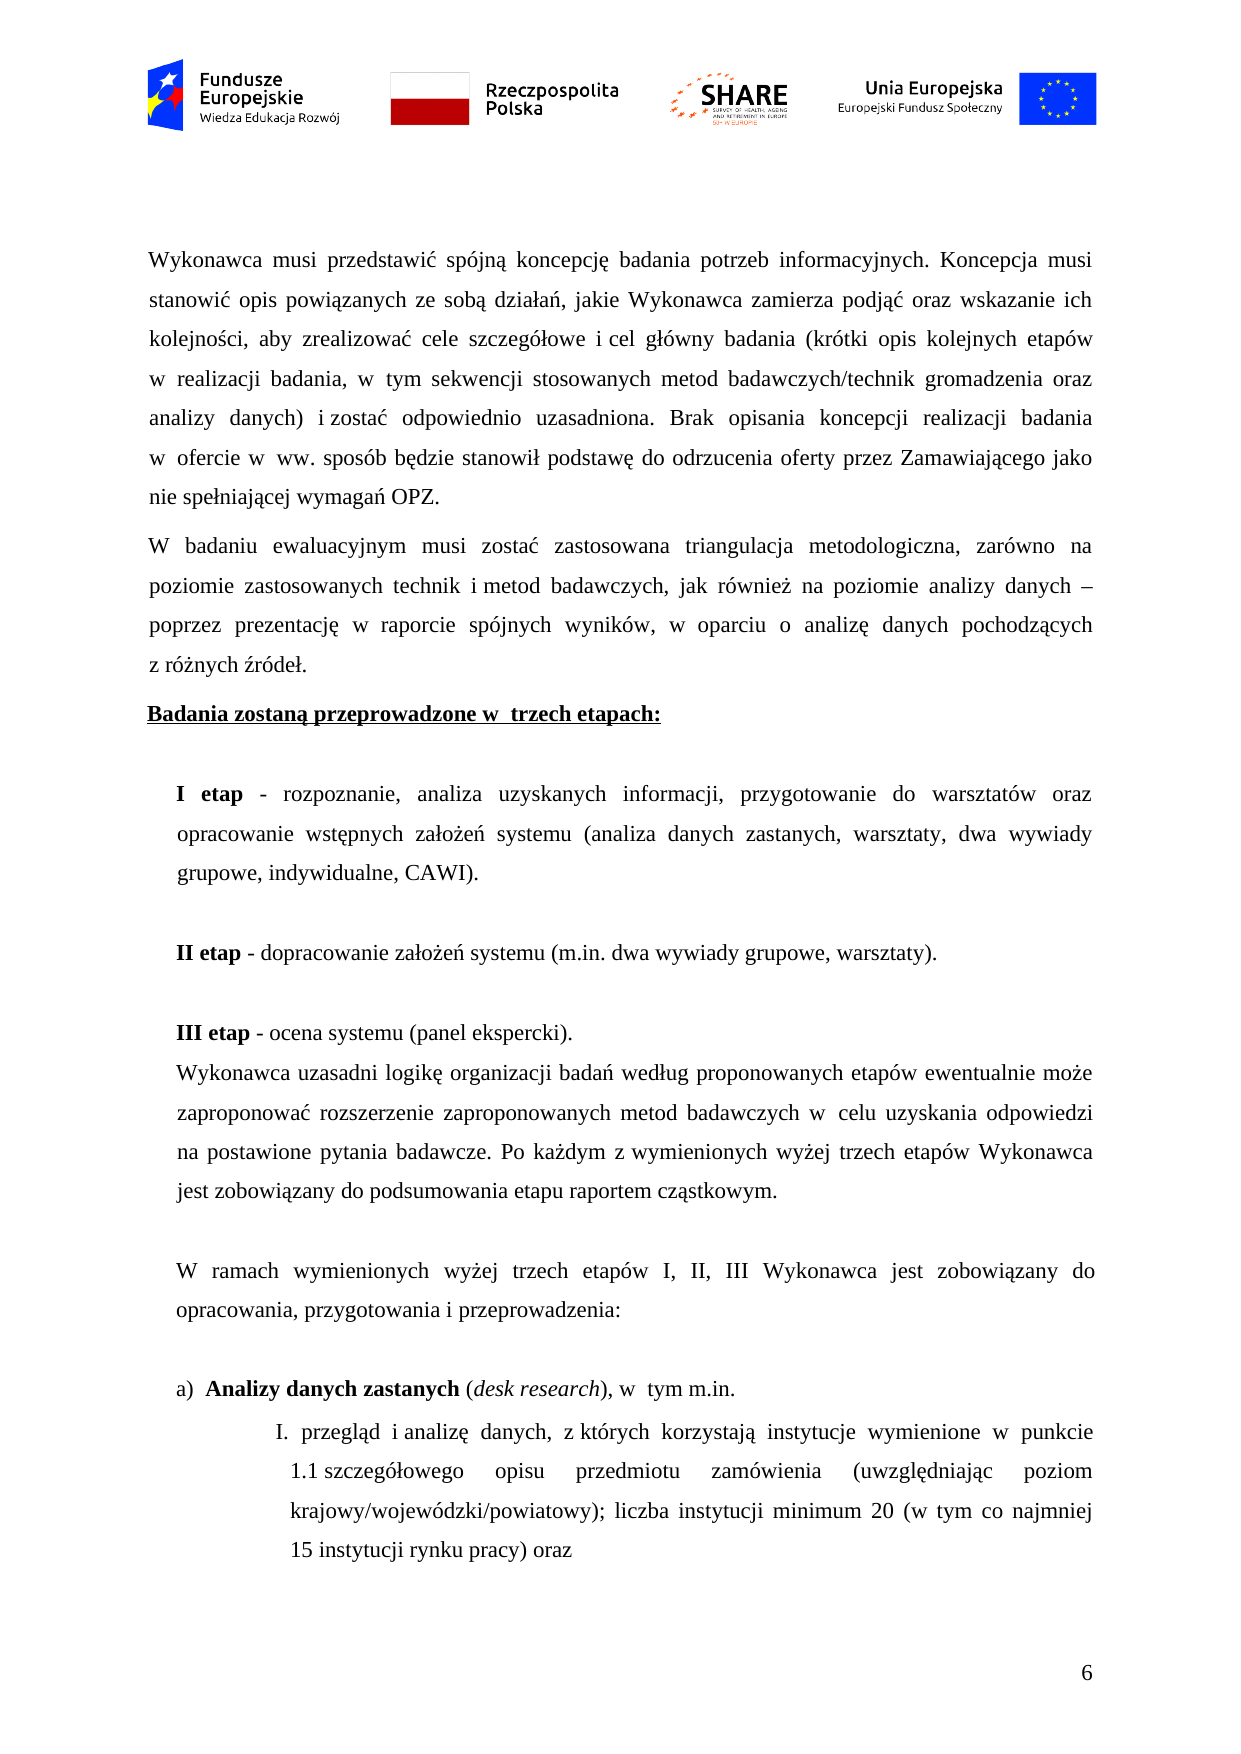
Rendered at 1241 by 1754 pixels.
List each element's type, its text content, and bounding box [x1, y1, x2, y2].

text I etap - rozpoznanie, analiza uzyskanych informacji, przygotowanie do warsztatów oraz opracowanie wstępnych założeń systemu (analiza danych zastanych, warsztaty, dwa wywiady grupowe, indywidualne, CAWI). [176, 780, 1093, 886]
text III etap - ocena systemu (panel ekspercki). [176, 1019, 1093, 1046]
text W ramach wymienionych wyżej trzech etapów I, II, III Wykonawca jest zobowiązany do opracowania, przygotowania i przeprowadzenia: [176, 1257, 1097, 1323]
text II etap - dopracowanie założeń systemu (m.in. dwa wywiady grupowe, warsztaty). [176, 939, 1093, 966]
list Analizy danych zastanych (desk research), w tym m.in. [176, 1376, 1093, 1402]
text W badaniu ewaluacyjnym musi zostać zastosowana triangulacja metodologiczna, zarówno na poziomie zastosowanych technik i metod badawczych, jak również na poziomie analizy danych – poprzez prezentację w raporcie spójnych wyników, w oparciu o analizę danych pochodzących z różnych źródeł. [148, 533, 1093, 677]
text Wykonawca musi przedstawić spójną koncepcję badania potrzeb informacyjnych. Koncepcja musi stanowić opis powiązanych ze sobą działań, jakie Wykonawca zamierza podjąć oraz wskazanie ich kolejności, aby zrealizować cele szczegółowe i cel główny badania (krótki opis kolejnych etapów w realizacji badania, w tym sekwencji stosowanych metod badawczych/technik gromadzenia oraz analizy danych) i zostać odpowiednio uzasadniona. Brak opisania koncepcji realizacji badania w ofercie w ww. sposób będzie stanowił podstawę do odrzucenia oferty przez Zamawiającego jako nie spełniającej wymagań OPZ. [148, 247, 1093, 510]
list przegląd i analizę danych, z których korzystają instytucje wymienione w punkcie 1.1 szczegółowego opisu przedmiotu zamówienia (uwzględniając poziom krajowy/wojewódzki/powiatowy); liczba instytucji minimum 20 (w tym co najmniej 15 instytucji rynku pracy) oraz [289, 1418, 1093, 1563]
text Badania zostaną przeprowadzone w trzech etapach: [147, 700, 1093, 727]
picture [147, 59, 1097, 131]
text Wykonawca uzasadni logikę organizacji badań według proponowanych etapów ewentualnie może zaproponować rozszerzenie zaproponowanych metod badawczych w celu uzyskania odpowiedzi na postawione pytania badawcze. Po każdym z wymienionych wyżej trzech etapów Wykonawca jest zobowiązany do podsumowania etapu raportem cząstkowym. [176, 1059, 1093, 1204]
